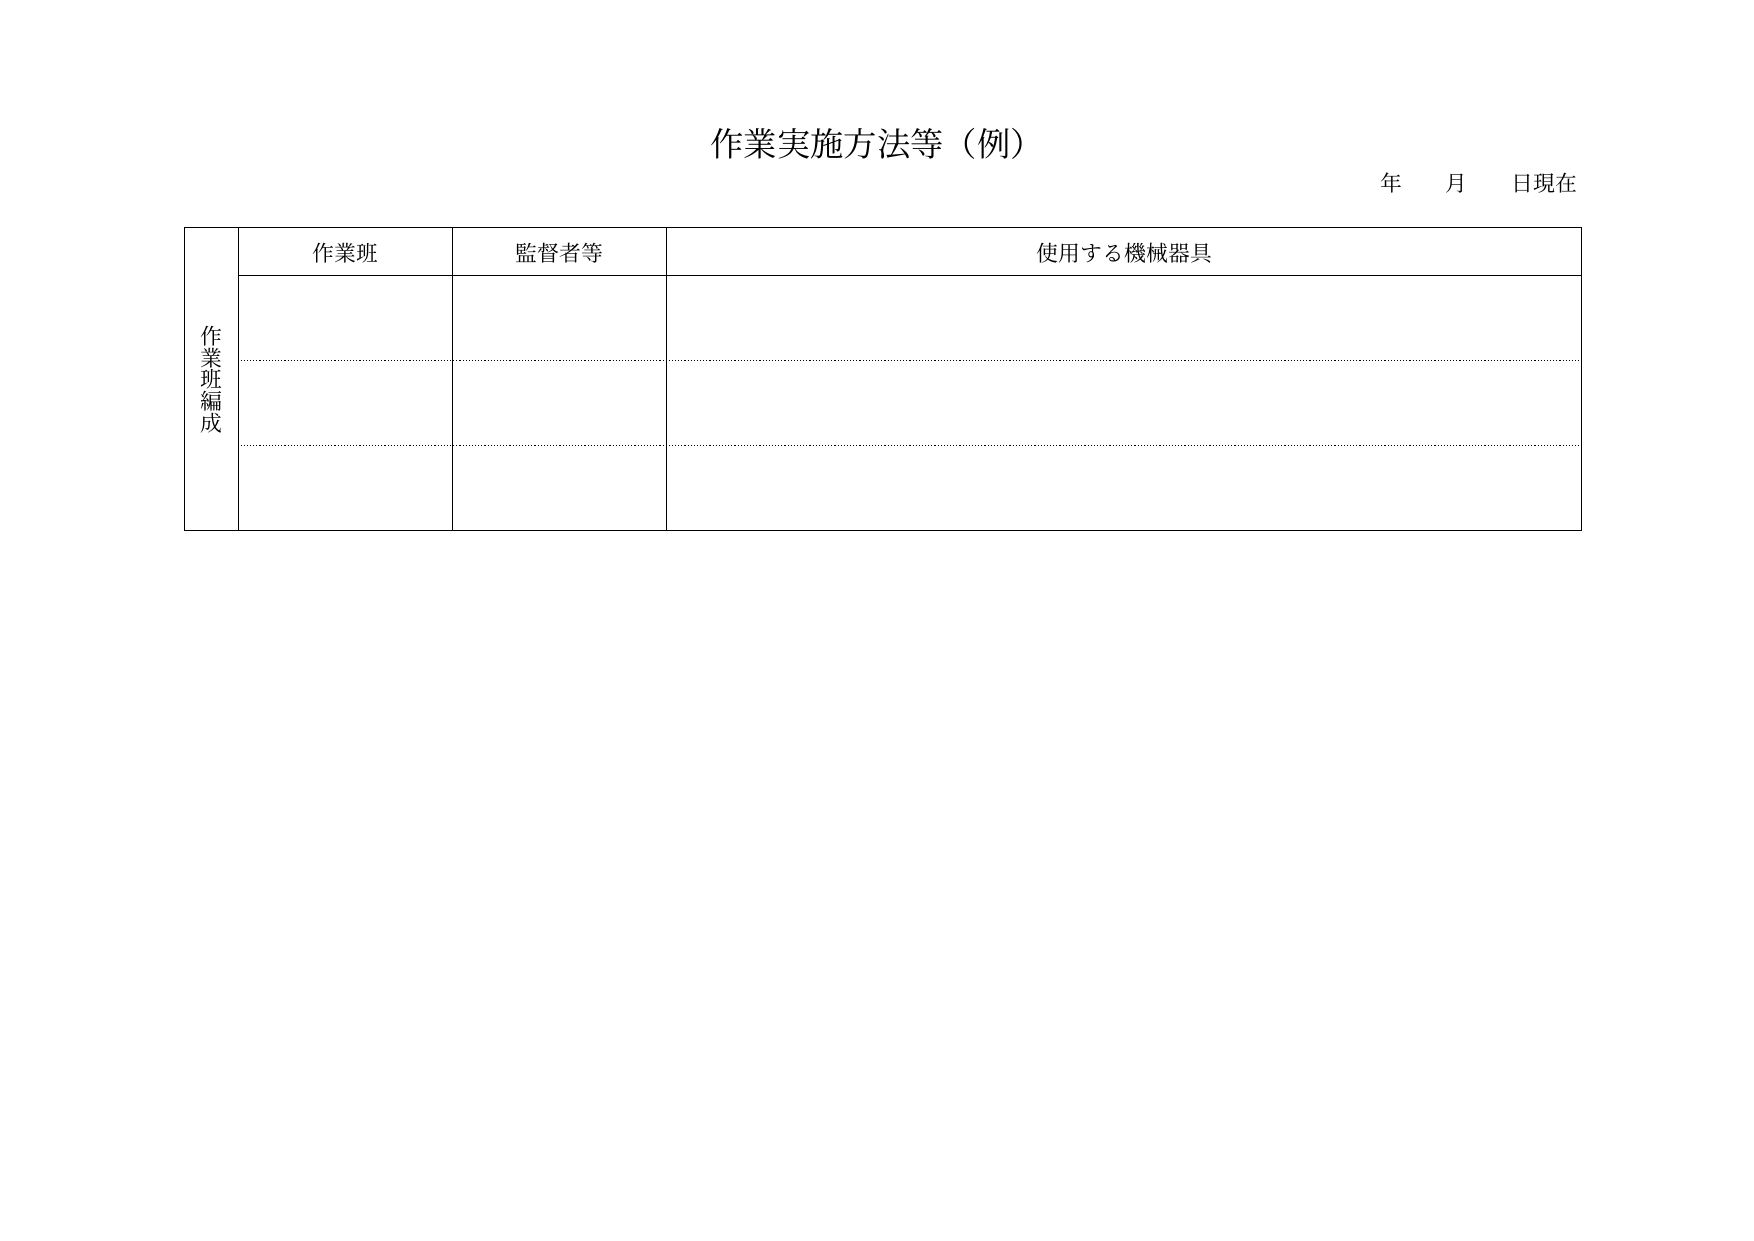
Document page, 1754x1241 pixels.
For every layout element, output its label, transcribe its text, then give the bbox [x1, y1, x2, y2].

table_cell [239, 445, 452, 530]
table_header 作業班編成 [185, 228, 238, 530]
table_cell [667, 360, 1581, 445]
table_header 作業班 [239, 228, 452, 275]
table_cell [453, 276, 666, 360]
text 作業実施方法等（例） [177, 118, 1577, 166]
table_cell [453, 445, 666, 530]
table_cell [667, 445, 1581, 530]
table_header 監督者等 [453, 228, 666, 275]
text 年 月 日現在 [177, 166, 1577, 197]
table_header 使用する機械器具 [667, 228, 1581, 275]
table_cell [239, 360, 452, 445]
table_cell [667, 276, 1581, 360]
table_cell [239, 276, 452, 360]
table_cell [453, 360, 666, 445]
